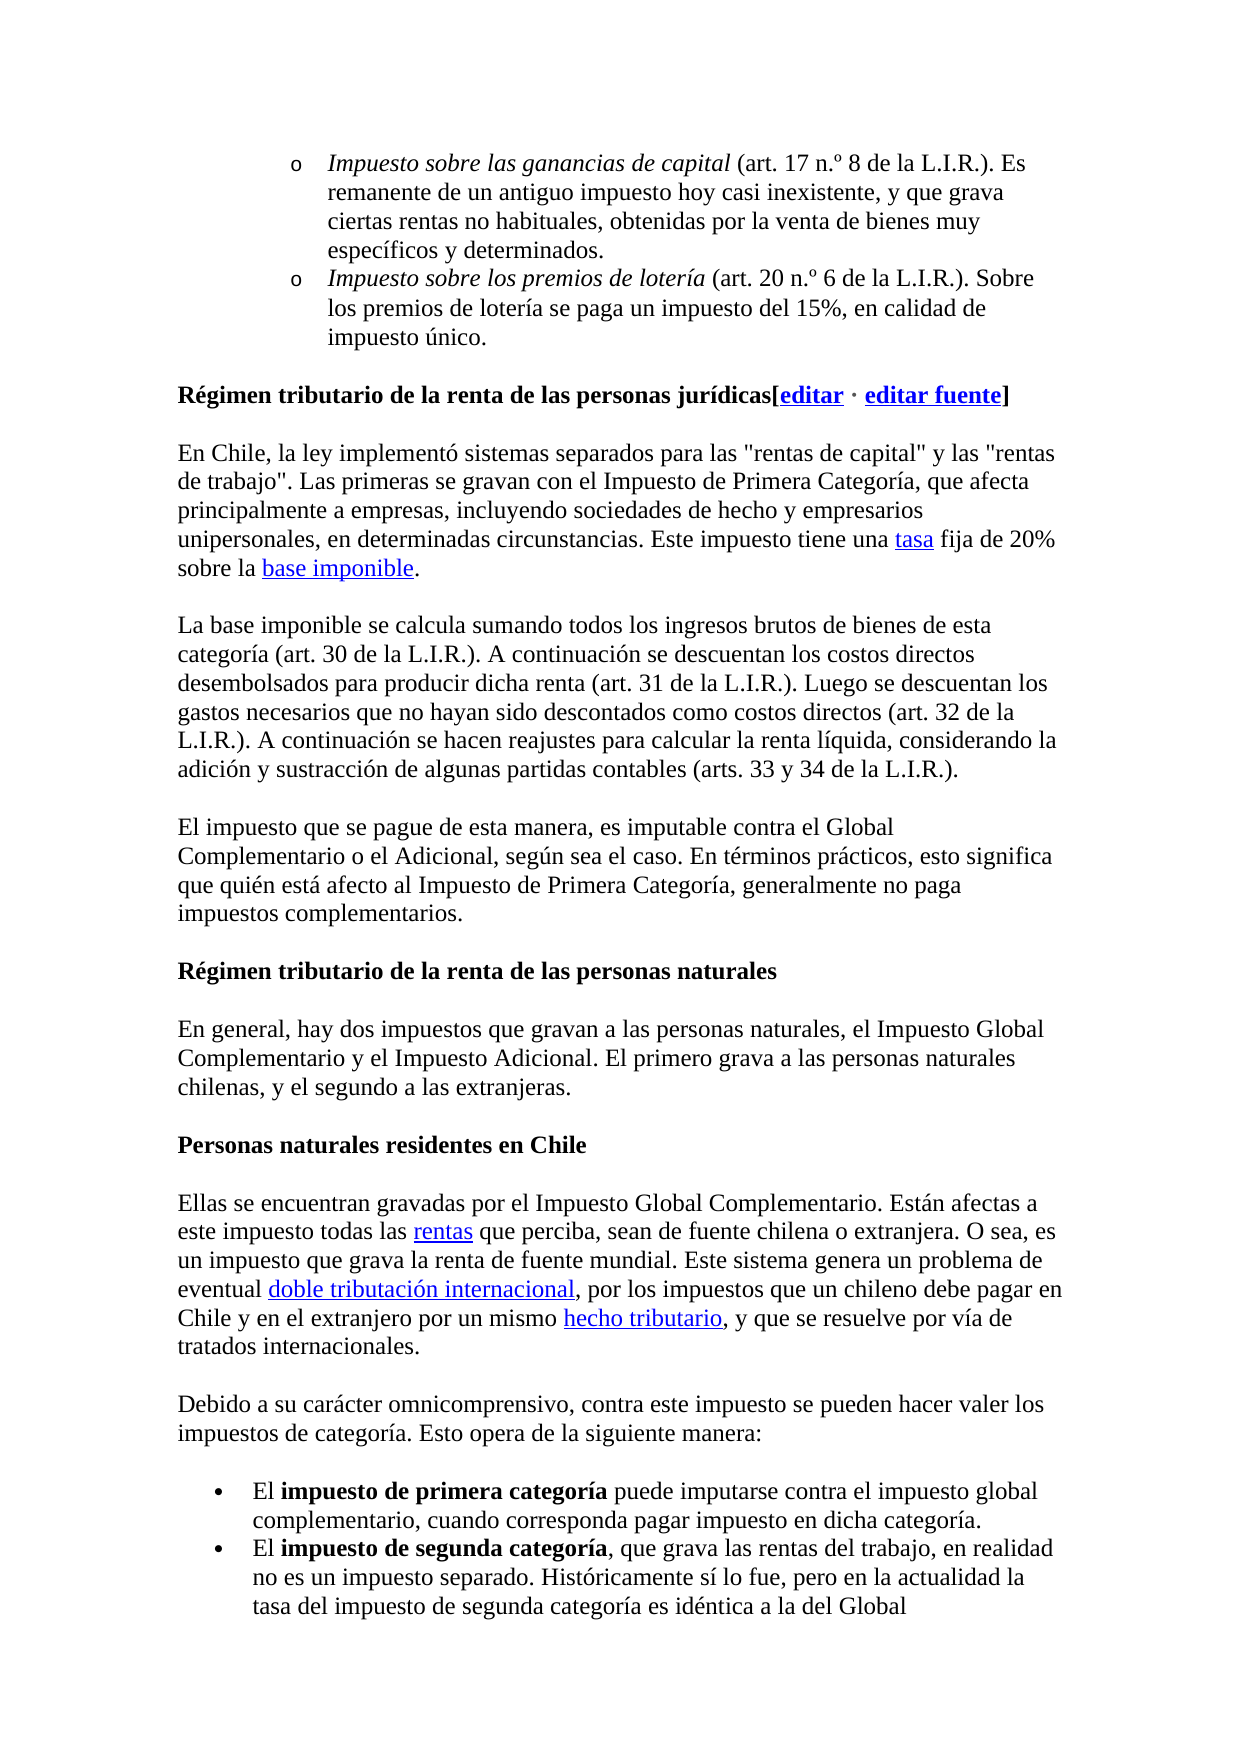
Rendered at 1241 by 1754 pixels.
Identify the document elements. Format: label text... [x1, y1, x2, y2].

text En general, hay dos impuestos que gravan a las personas naturales, el Impuesto Global Complementario y el Impuesto Adicional. El primero grava a las personas naturales chilenas, y el segundo a las extranjeras. [177, 1014, 1063, 1101]
text Régimen tributario de la renta de las personas naturales [177, 956, 1063, 985]
text En Chile, la ley implementó sistemas separados para las "rentas de capital" y las "rentas de trabajo". Las primeras se gravan con el Impuesto de Primera Categoría, que afecta principalmente a empresas, incluyendo sociedades de hecho y empresarios unipersonales, en determinadas circunstancias. Este impuesto tiene una tasa fija de 20% sobre la base imponible. [177, 438, 1063, 581]
text La base imponible se calcula sumando todos los ingresos brutos de bienes de esta categoría (art. 30 de la L.I.R.). A continuación se descuentan los costos directos desembolsados para producir dicha renta (art. 31 de la L.I.R.). Luego se descuentan los gastos necesarios que no hayan sido descontados como costos directos (art. 32 de la L.I.R.). A continuación se hacen reajustes para calcular la renta líquida, considerando la adición y sustracción de algunas partidas contables (arts. 33 y 34 de la L.I.R.). [177, 611, 1063, 783]
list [215, 1533, 1063, 1620]
list El impuesto de primera categoría puede imputarse contra el impuesto global complementario, cuando corresponda pagar impuesto en dicha categoría. [215, 1476, 1063, 1533]
list Impuesto sobre las ganancias de capital (art. 17 n.º 8 de la L.I.R.). Es remanente de un antiguo impuesto hoy casi inexistente, y que grava ciertas rentas no habituales, obtenidas por la venta de bienes muy específicos y determinados. [290, 148, 1063, 263]
text Personas naturales residentes en Chile [177, 1130, 1063, 1158]
text El impuesto que se pague de esta manera, es imputable contra el Global Complementario o el Adicional, según sea el caso. En términos prácticos, esto significa que quién está afecto al Impuesto de Primera Categoría, generalmente no paga impuestos complementarios. [177, 812, 1063, 927]
text Ellas se encuentran gravadas por el Impuesto Global Complementario. Están afectas a este impuesto todas las rentas que perciba, sean de fuente chilena o extranjera. O sea, es un impuesto que grava la renta de fuente mundial. Este sistema genera un problema de eventual doble tributación internacional, por los impuestos que un chileno debe pagar en Chile y en el extranjero por un mismo hecho tributario, y que se resuelve por vía de tratados internacionales. [177, 1188, 1063, 1360]
text Régimen tributario de la renta de las personas jurídicas[editar · editar fuente] [177, 380, 1063, 408]
list Impuesto sobre los premios de lotería (art. 20 n.º 6 de la L.I.R.). Sobre los premios de lotería se paga un impuesto del 15%, en calidad de impuesto único. [290, 263, 1063, 351]
text Debido a su carácter omnicomprensivo, contra este impuesto se pueden hacer valer los impuestos de categoría. Esto opera de la siguiente manera: [177, 1389, 1063, 1447]
